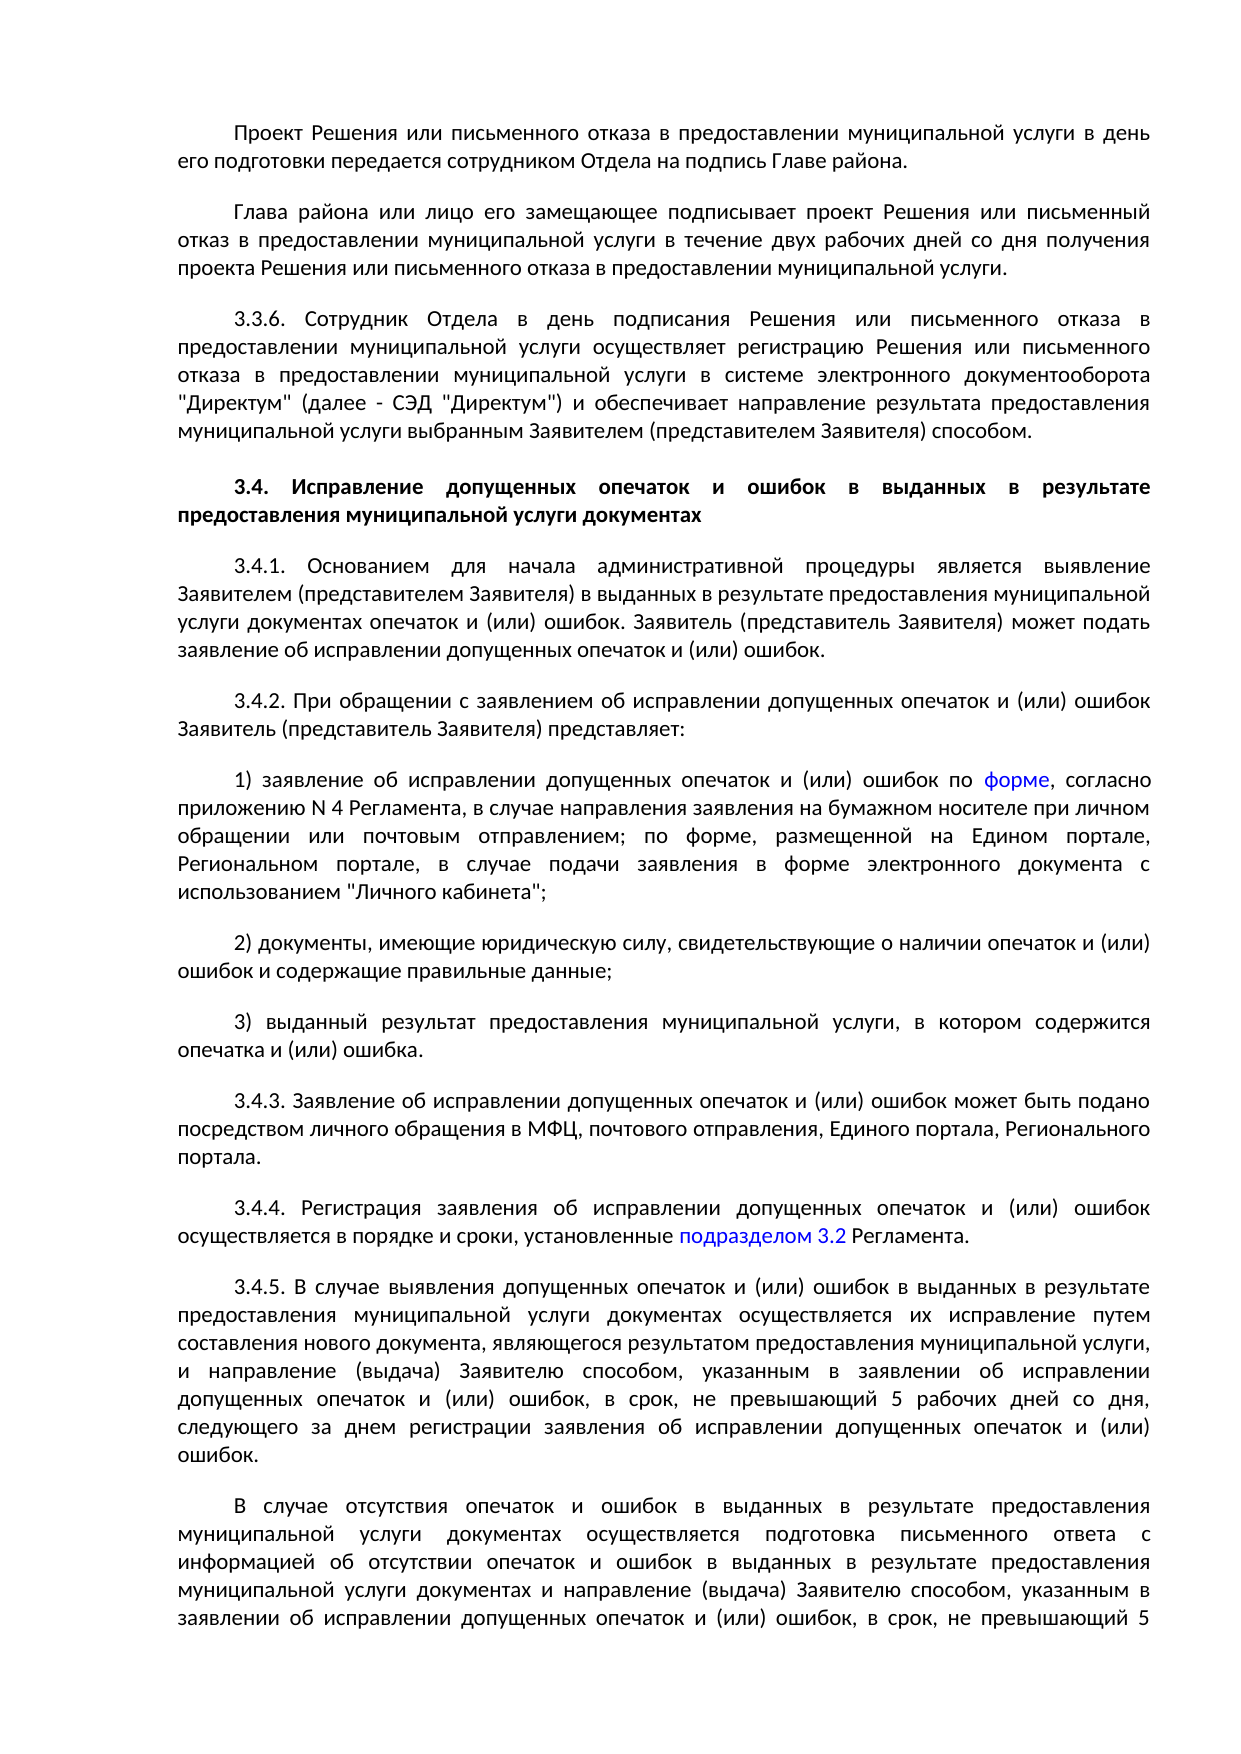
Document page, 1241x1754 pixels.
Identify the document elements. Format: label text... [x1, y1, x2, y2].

text 3.4.2. При обращении с заявлением об исправлении допущенных опечаток и (или) ошибок Заявитель (представитель Заявителя) представляет: [177, 686, 1152, 742]
text Глава района или лицо его замещающее подписывает проект Решения или письменный отказ в предоставлении муниципальной услуги в течение двух рабочих дней со дня получения проекта Решения или письменного отказа в предоставлении муниципальной услуги. [177, 197, 1152, 281]
text 3.4.3. Заявление об исправлении допущенных опечаток и (или) ошибок может быть подано посредством личного обращения в МФЦ, почтового отправления, Единого портала, Регионального портала. [177, 1086, 1152, 1170]
title 3.4. Исправление допущенных опечаток и ошибок в выданных в результате предоставления муниципальной услуги документах [177, 472, 1152, 528]
text 2) документы, имеющие юридическую силу, свидетельствующие о наличии опечаток и (или) ошибок и содержащие правильные данные; [177, 928, 1152, 984]
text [177, 1491, 1152, 1631]
text 1) заявление об исправлении допущенных опечаток и (или) ошибок по форме, согласно приложению N 4 Регламента, в случае направления заявления на бумажном носителе при личном обращении или почтовым отправлением; по форме, размещенной на Едином портале, Региональном портале, в случае подачи заявления в форме электронного документа с использованием "Личного кабинета"; [177, 765, 1152, 905]
text 3.3.6. Сотрудник Отдела в день подписания Решения или письменного отказа в предоставлении муниципальной услуги осуществляет регистрацию Решения или письменного отказа в предоставлении муниципальной услуги в системе электронного документооборота "Директум" (далее - СЭД "Директум") и обеспечивает направление результата предоставления муниципальной услуги выбранным Заявителем (представителем Заявителя) способом. [177, 304, 1152, 444]
text Проект Решения или письменного отказа в предоставлении муниципальной услуги в день его подготовки передается сотрудником Отдела на подпись Главе района. [177, 118, 1152, 174]
text 3) выданный результат предоставления муниципальной услуги, в котором содержится опечатка и (или) ошибка. [177, 1007, 1152, 1063]
text 3.4.1. Основанием для начала административной процедуры является выявление Заявителем (представителем Заявителя) в выданных в результате предоставления муниципальной услуги документах опечаток и (или) ошибок. Заявитель (представитель Заявителя) может подать заявление об исправлении допущенных опечаток и (или) ошибок. [177, 551, 1152, 663]
text 3.4.5. В случае выявления допущенных опечаток и (или) ошибок в выданных в результате предоставления муниципальной услуги документах осуществляется их исправление путем составления нового документа, являющегося результатом предоставления муниципальной услуги, и направление (выдача) Заявителю способом, указанным в заявлении об исправлении допущенных опечаток и (или) ошибок, в срок, не превышающий 5 рабочих дней со дня, следующего за днем регистрации заявления об исправлении допущенных опечаток и (или) ошибок. [177, 1272, 1152, 1468]
text 3.4.4. Регистрация заявления об исправлении допущенных опечаток и (или) ошибок осуществляется в порядке и сроки, установленные подразделом 3.2 Регламента. [177, 1193, 1152, 1249]
